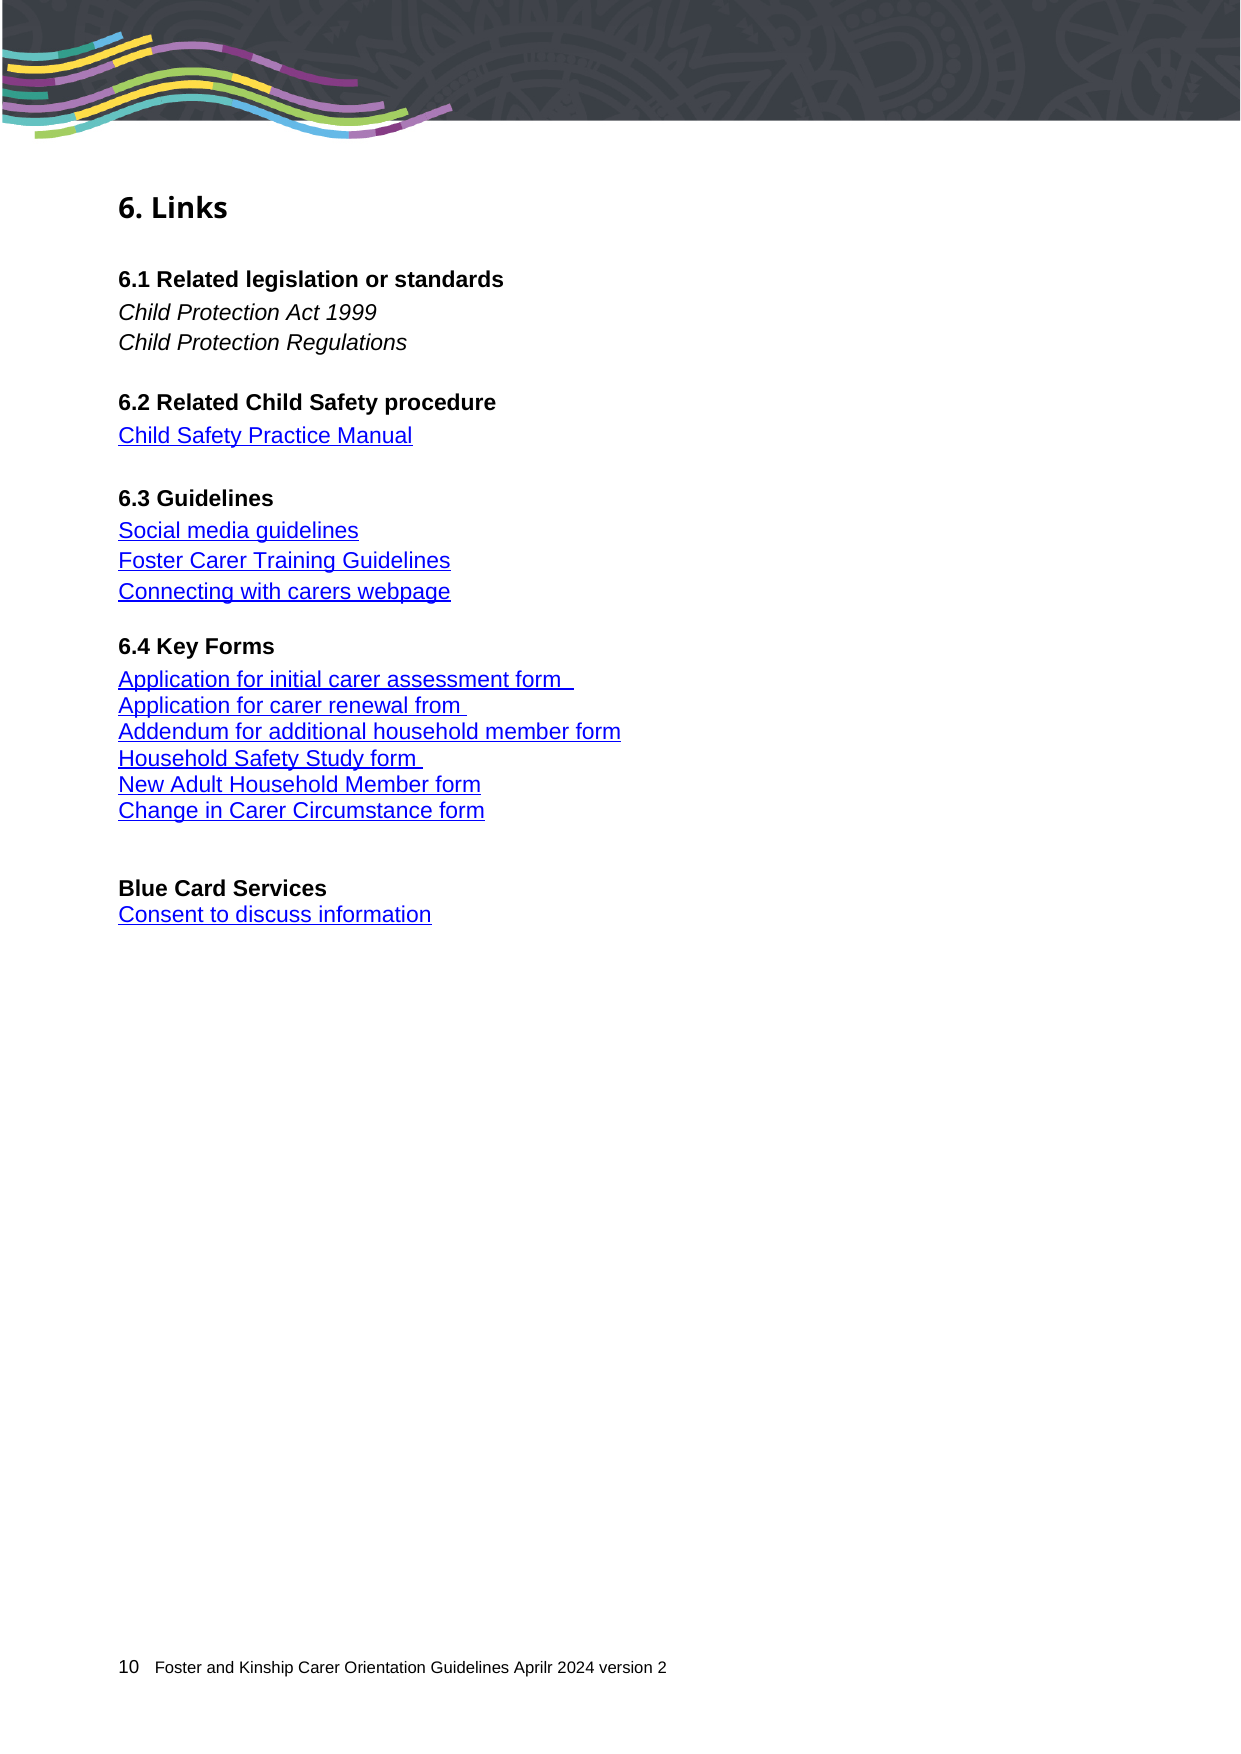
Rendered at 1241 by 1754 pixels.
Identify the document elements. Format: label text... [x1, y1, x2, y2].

text Application for initial carer assessment form [118, 666, 1122, 692]
subtitle 6. Links [118, 187, 1122, 227]
subtitle 6.3 Guidelines [118, 485, 1122, 511]
text Social media guidelines [118, 517, 1122, 544]
text Household Safety Study form [118, 744, 1122, 771]
text Blue Card Services [118, 875, 1122, 901]
subtitle 6.4 Key Forms [118, 633, 1122, 659]
subtitle 6.1 Related legislation or standards [118, 266, 1122, 292]
text Foster Carer Training Guidelines [118, 547, 1122, 574]
subtitle 6.2 Related Child Safety procedure [118, 389, 1122, 416]
text Addendum for additional household member form [118, 718, 1122, 744]
text Child Safety Practice Manual [118, 422, 1122, 448]
text Application for carer renewal from [118, 692, 1122, 718]
text Child Protection Act 1999 [118, 299, 1122, 325]
text Consent to discuss information [118, 901, 1122, 928]
picture [2, 0, 1241, 194]
text New Adult Household Member form [118, 771, 1122, 797]
text Change in Carer Circumstance form [118, 797, 1122, 824]
text Connecting with carers webpage [118, 578, 1122, 604]
text Child Protection Regulations [118, 329, 1122, 355]
